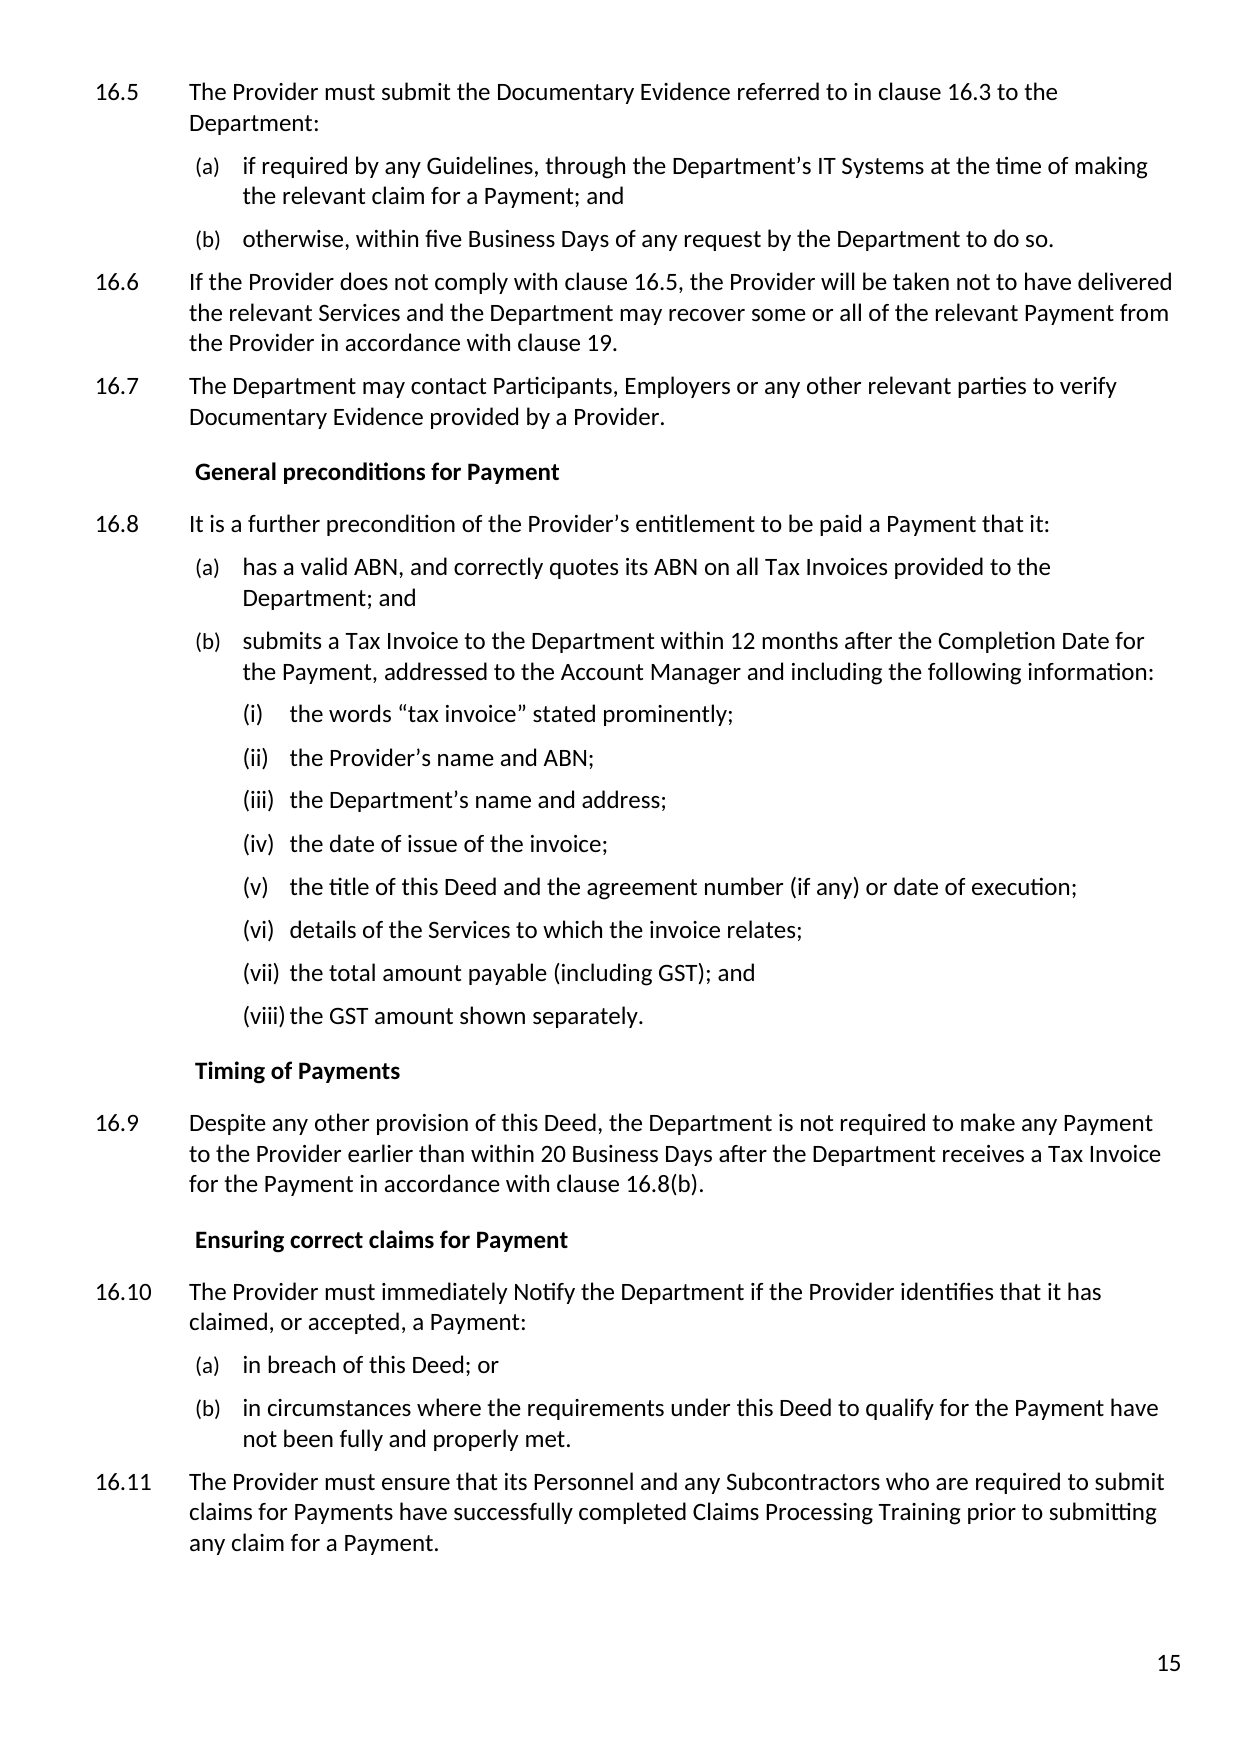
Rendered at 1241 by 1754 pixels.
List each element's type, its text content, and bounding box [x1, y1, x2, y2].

list the GST amount shown separately. [242, 1000, 1181, 1030]
list submits a Tax Invoice to the Department within 12 months after the Completion Date for the Payment, addressed to the Account Manager and including the following information: [195, 625, 1181, 686]
text The Provider must ensure that its Personnel and any Subcontractors who are required to submit claims for Payments have successfully completed Claims Processing Training prior to submitting any claim for a Payment. [94, 1466, 1181, 1557]
text The Provider must immediately Notify the Department if the Provider identifies that it has claimed, or accepted, a Payment: [94, 1276, 1181, 1337]
text The Provider must submit the Documentary Evidence referred to in clause 16.3 to the Department: [94, 76, 1181, 137]
text The Department may contact Participants, Employers or any other relevant parties to verify Documentary Evidence provided by a Provider. [94, 371, 1181, 432]
list the date of issue of the invoice; [242, 828, 1181, 858]
list if required by any Guidelines, through the Department’s IT Systems at the time of making the relevant claim for a Payment; and [195, 150, 1181, 211]
text It is a further precondition of the Provider’s entitlement to be paid a Payment that it: [94, 508, 1181, 539]
list the title of this Deed and the agreement number (if any) or date of execution; [242, 871, 1181, 901]
list the words “tax invoice” stated prominently; [242, 699, 1181, 729]
subtitle General preconditions for Payment [189, 457, 1181, 487]
text If the Provider does not comply with clause 16.5, the Provider will be taken not to have delivered the relevant Services and the Department may recover some or all of the relevant Payment from the Provider in accordance with clause 19. [94, 266, 1181, 358]
list otherwise, within five Business Days of any request by the Department to do so. [195, 223, 1181, 254]
list the Provider’s name and ABN; [242, 742, 1181, 772]
list the Department’s name and address; [242, 785, 1181, 815]
text Despite any other provision of this Deed, the Department is not required to make any Payment to the Provider earlier than within 20 Business Days after the Department receives a Tax Invoice for the Payment in accordance with clause 16.8(b). [94, 1107, 1181, 1199]
list details of the Services to which the invoice relates; [242, 914, 1181, 944]
subtitle Timing of Payments [189, 1055, 1181, 1086]
list the total amount payable (including GST); and [242, 957, 1181, 987]
subtitle Ensuring correct claims for Payment [189, 1224, 1181, 1254]
list in breach of this Deed; or [195, 1349, 1181, 1380]
list has a valid ABN, and correctly quotes its ABN on all Tax Invoices provided to the Department; and [195, 552, 1181, 613]
list in circumstances where the requirements under this Deed to qualify for the Payment have not been fully and properly met. [195, 1392, 1181, 1453]
